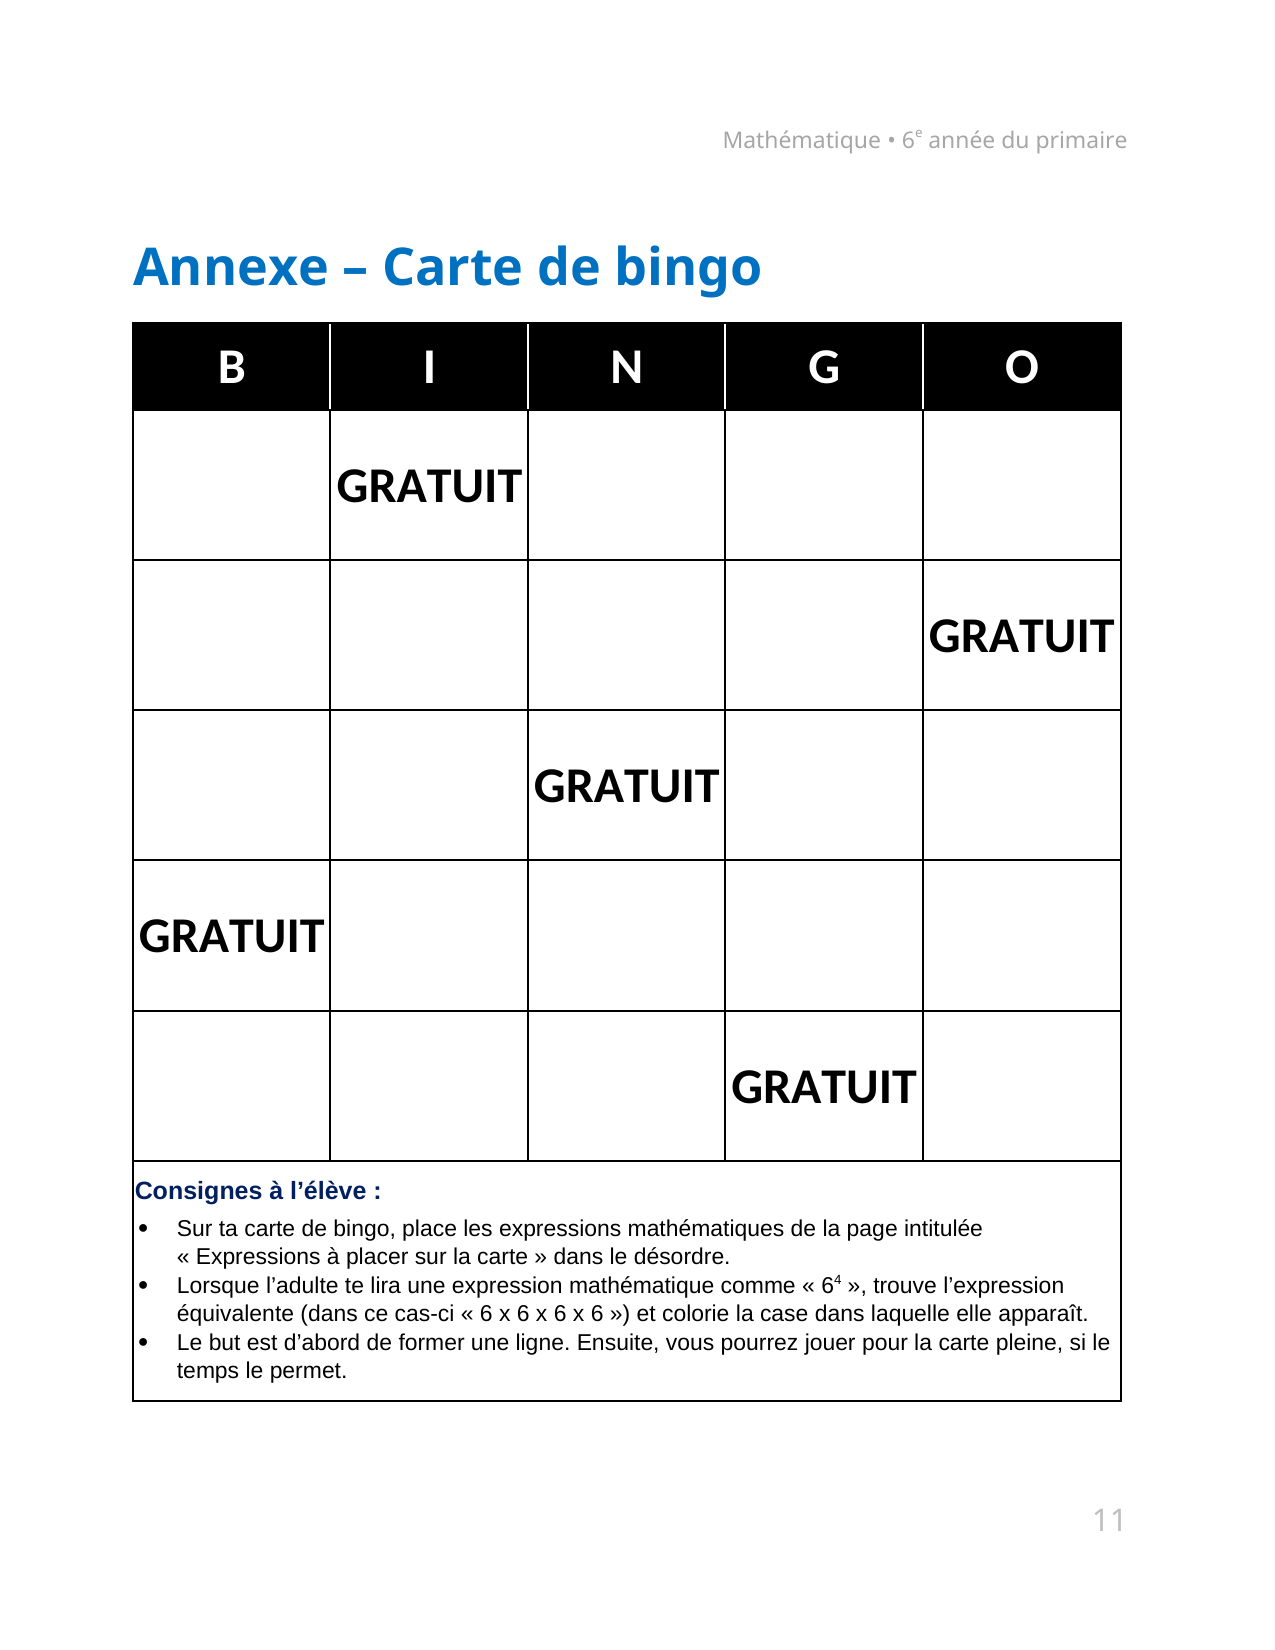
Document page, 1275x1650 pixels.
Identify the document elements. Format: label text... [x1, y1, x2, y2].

table_cell ​ [529, 1012, 724, 1159]
table_header G​ [726, 324, 922, 409]
table_cell GRATUIT​ [726, 1012, 922, 1159]
table_cell ​ [529, 861, 724, 1009]
table_cell Consignes à l’élève : Sur ta carte de bingo, place les expressions mathématiques de la page intitulée « Expressions à placer sur la carte » dans le désordre. Lorsque l’adulte te lira une expression mathématique comme « 64 », trouve l’expression équivalente (dans ce cas-ci « 6 x 6 x 6 x 6 ») et colorie la case dans laquelle elle apparaît. Le but est d’abord de former une ligne. Ensuite, vous pourrez jouer pour la carte pleine, si le temps le permet. [134, 1162, 1120, 1399]
table_cell ​ [134, 711, 329, 859]
table_cell ​ [331, 561, 527, 709]
table_cell ​ [331, 1012, 527, 1159]
table_cell ​ [134, 411, 329, 559]
table_header B​ [134, 324, 329, 409]
table_header I​ [331, 324, 527, 409]
table_cell ​ [924, 711, 1120, 859]
table_header O​ [924, 324, 1120, 409]
table_cell GRATUIT​ [134, 861, 329, 1009]
table_cell GRATUIT​ [529, 711, 724, 859]
table_cell ​ [726, 561, 922, 709]
table_cell ​ [134, 561, 329, 709]
table_cell ​ [331, 711, 527, 859]
text Annexe – Carte de bingo [133, 230, 1127, 301]
table_cell ​ [529, 561, 724, 709]
table_cell GRATUIT​ [331, 411, 527, 559]
table_cell ​ [924, 1012, 1120, 1159]
table_cell ​ [726, 711, 922, 859]
table_cell ​ [529, 411, 724, 559]
table_cell ​ [726, 861, 922, 1009]
table_cell ​ [726, 411, 922, 559]
table_cell ​ [924, 861, 1120, 1009]
table_cell GRATUIT​ [924, 561, 1120, 709]
table_cell ​ [924, 411, 1120, 559]
table_cell ​ [331, 861, 527, 1009]
table_header N​ [529, 324, 724, 409]
table_cell ​ [134, 1012, 329, 1159]
